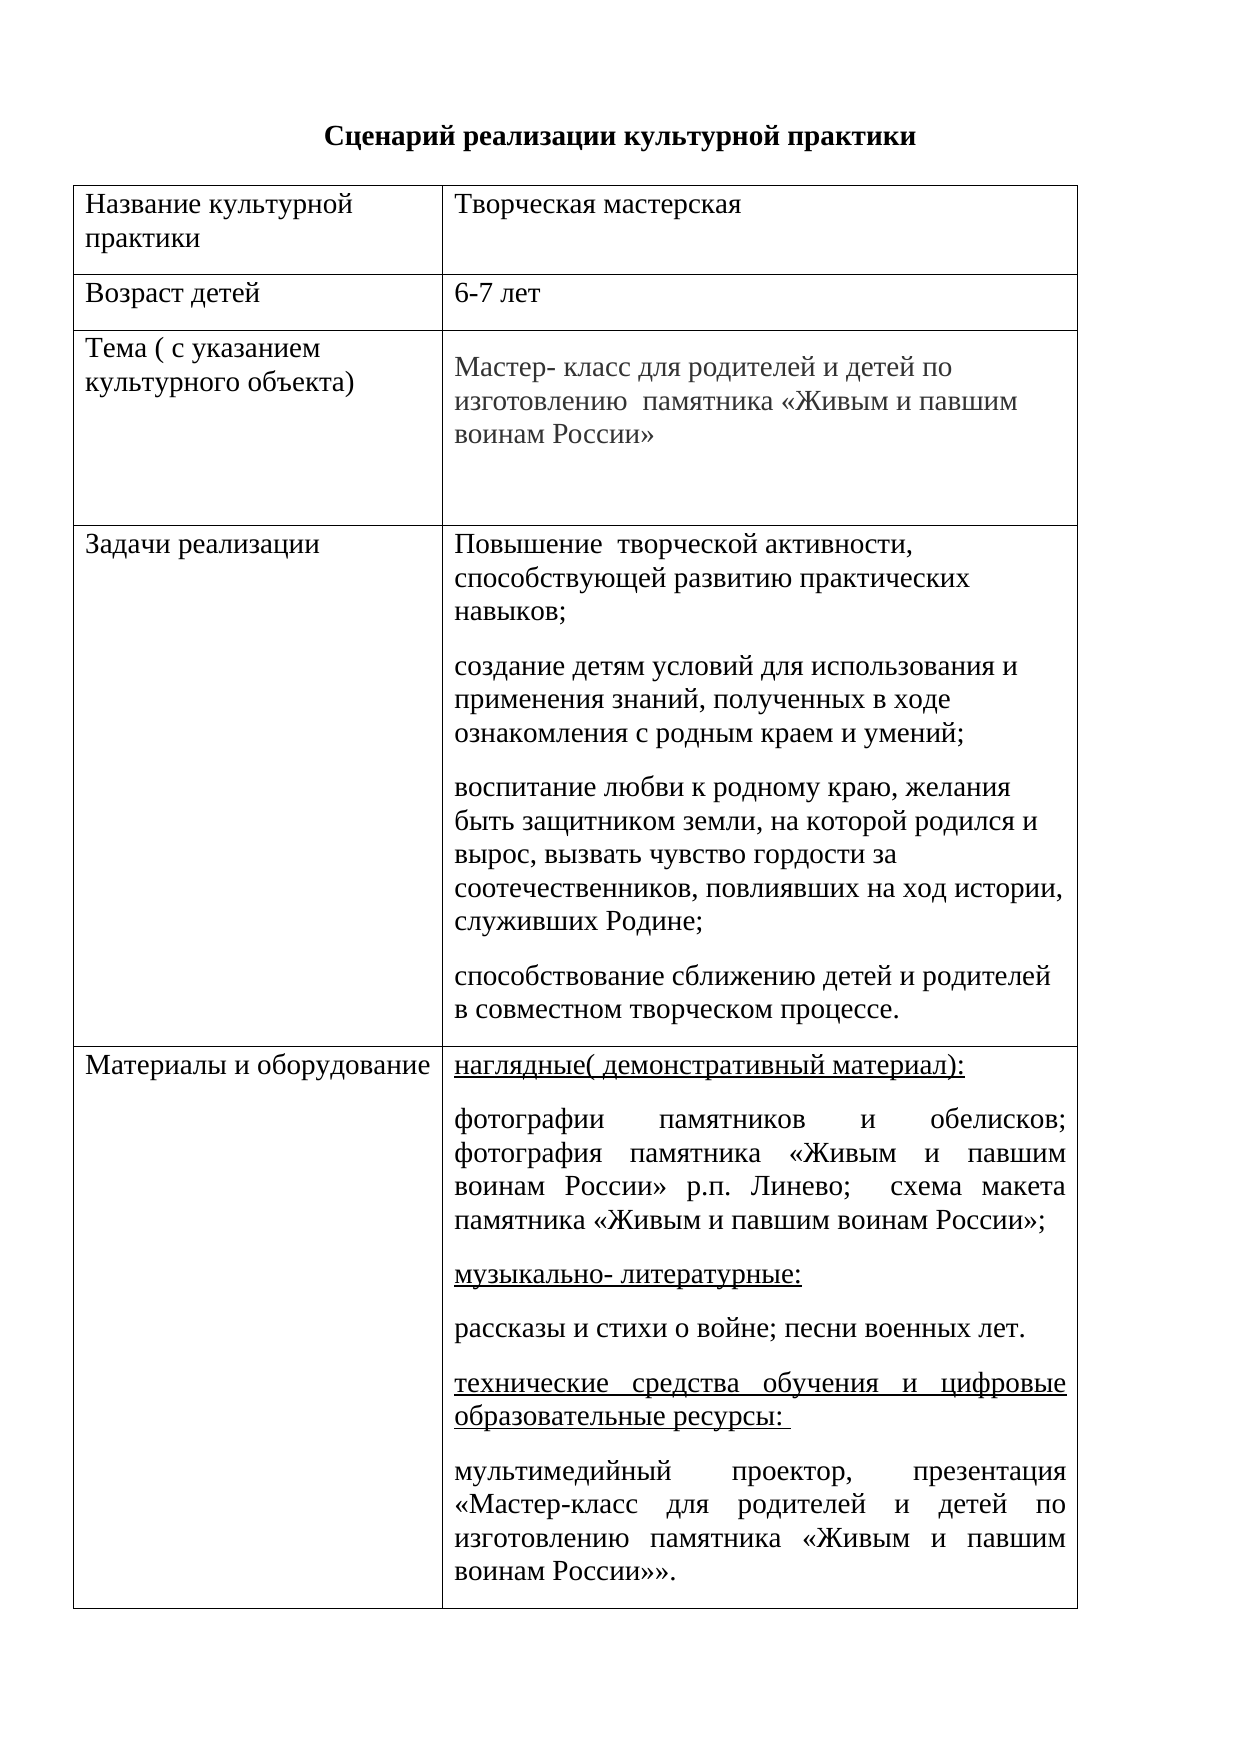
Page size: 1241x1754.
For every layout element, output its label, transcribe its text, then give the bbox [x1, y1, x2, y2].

table_cell Задачи реализации [74, 526, 442, 1046]
table_header Название культурной практики [74, 186, 442, 274]
table_cell Возраст детей [74, 275, 442, 329]
text Сценарий реализации культурной практики [118, 118, 1122, 152]
table_header Творческая мастерская [443, 186, 1077, 274]
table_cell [443, 1047, 1077, 1608]
table_cell Повышение творческой активности, способствующей развитию практических навыков; создание детям условий для использования и применения знаний, полученных в ходе ознакомления с родным краем и умений; воспитание любви к родному краю, желания быть защитником земли, на которой родился и вырос, вызвать чувство гордости за соотечественников, повлиявших на ход истории, служивших Родине; способствование сближению детей и родителей в совместном творческом процессе. [443, 526, 1077, 1046]
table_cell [74, 1047, 442, 1608]
table_cell Мастер- класс для родителей и детей по изготовлению памятника «Живым и павшим воинам России» [443, 331, 1077, 525]
table_cell Тема ( с указанием культурного объекта) [74, 331, 442, 525]
table_cell 6-7 лет [443, 275, 1077, 329]
